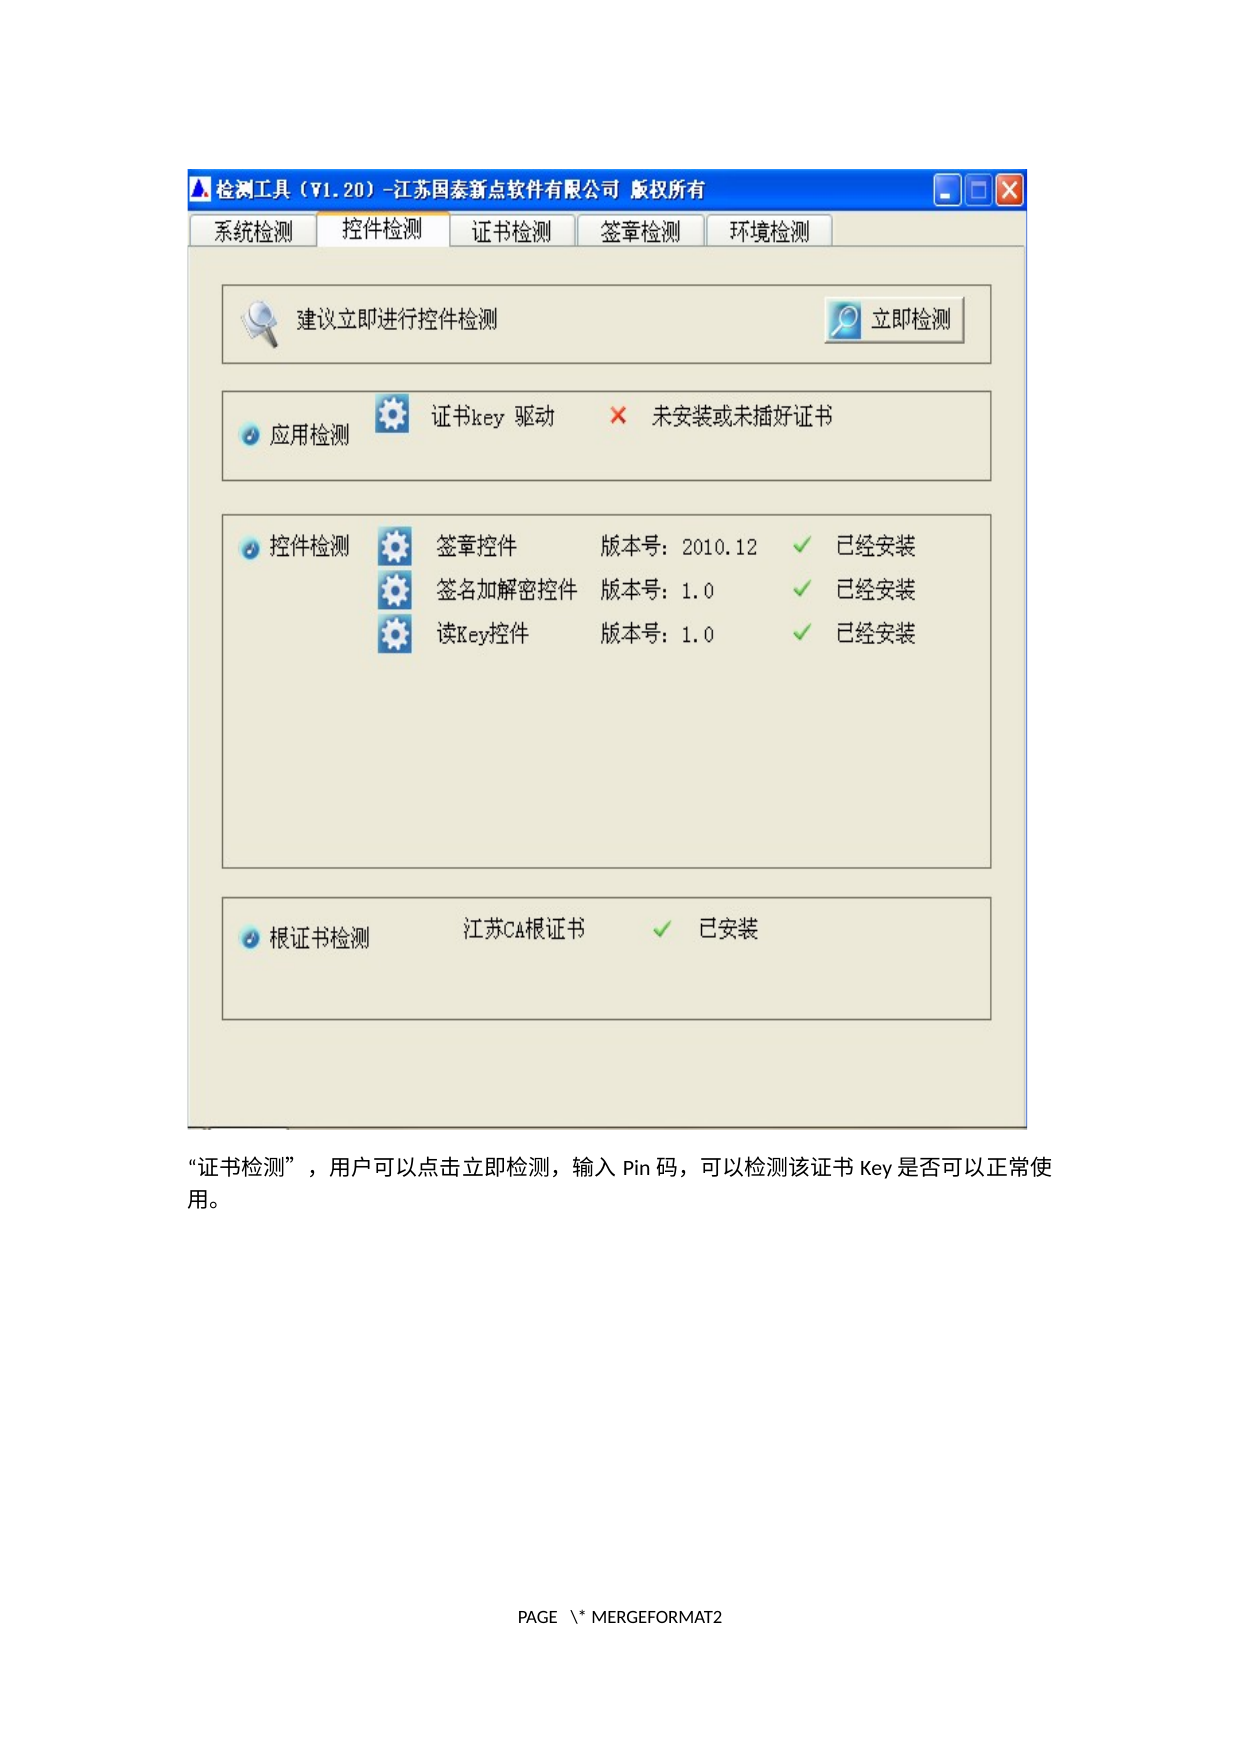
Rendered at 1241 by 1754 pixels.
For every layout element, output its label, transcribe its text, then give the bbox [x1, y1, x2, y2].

picture [187, 169, 1028, 1130]
text “证书检测”，用户可以点击立即检测，输入Pin 码，可以检测该证书Key 是否可以正常使用。 [187, 1149, 1053, 1214]
